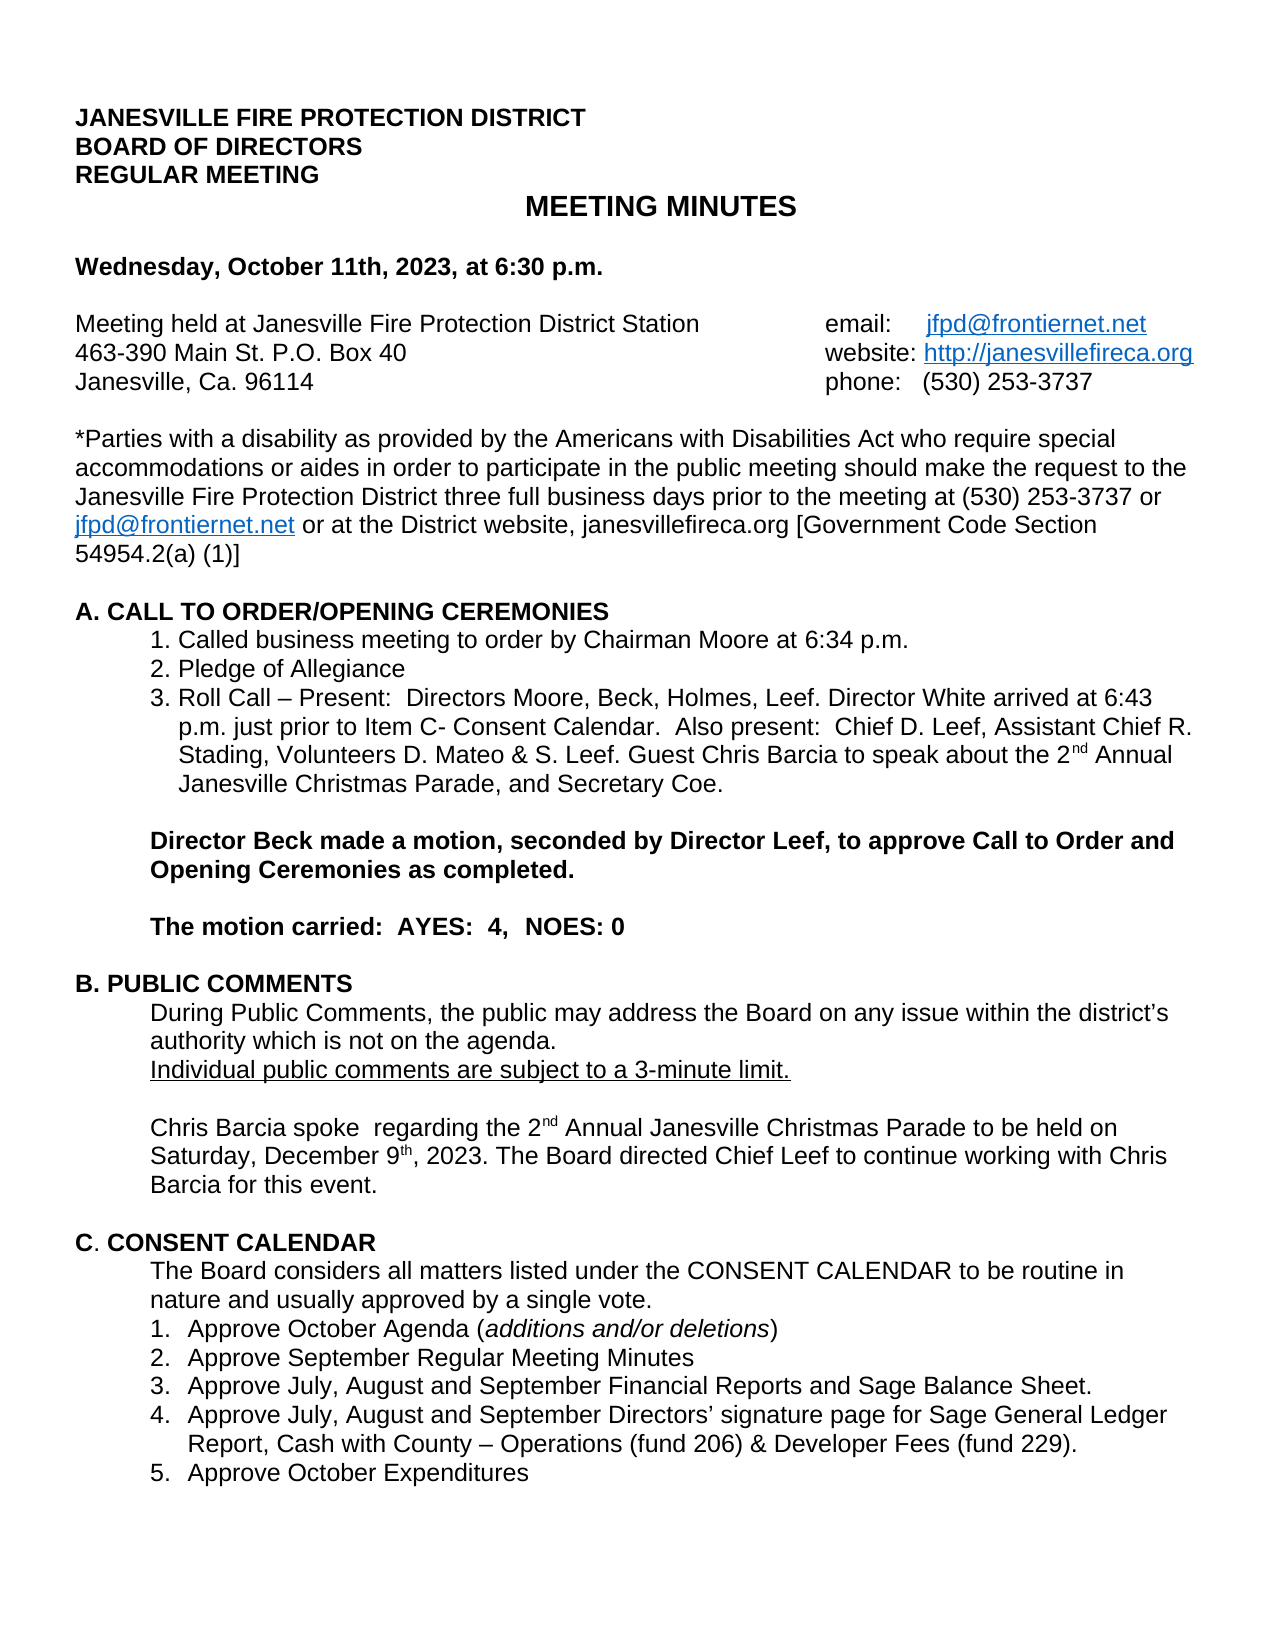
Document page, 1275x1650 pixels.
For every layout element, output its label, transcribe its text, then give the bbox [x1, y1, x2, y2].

text Wednesday, October 11th, 2023, at 6:30 p.m. [75, 252, 1200, 280]
text MEETING MINUTES [450, 189, 1200, 223]
text The motion carried: AYES: 4, NOES: 0 [150, 912, 1200, 941]
text BOARD OF DIRECTORS [75, 132, 1200, 161]
text B. PUBLIC COMMENTS [75, 969, 1200, 998]
text Individual public comments are subject to a 3-minute limit. [150, 1055, 1200, 1084]
list Approve July, August and September Financial Reports and Sage Balance Sheet. [150, 1371, 1200, 1400]
list Approve July, August and September Directors’ signature page for Sage General Ledger Report, Cash with County – Operations (fund 206) & Developer Fees (fund 229). [150, 1400, 1200, 1458]
text REGULAR MEETING [75, 161, 1200, 189]
text C. CONSENT CALENDAR [75, 1228, 1200, 1256]
text Chris Barcia spoke regarding the 2nd Annual Janesville Christmas Parade to be held on Saturday, December 9th, 2023. The Board directed Chief Leef to continue working with Chris Barcia for this event. [150, 1113, 1200, 1199]
list Approve October Agenda (additions and/or deletions) [150, 1314, 1200, 1343]
text 2. Pledge of Allegiance [75, 654, 1200, 683]
text 1. Called business meeting to order by Chairman Moore at 6:34 p.m. [150, 625, 1200, 654]
text Director Beck made a motion, seconded by Director Leef, to approve Call to Order and Opening Ceremonies as completed. [150, 826, 1200, 883]
text A. CALL TO ORDER/OPENING CEREMONIES [75, 597, 1200, 625]
text JANESVILLE FIRE PROTECTION DISTRICT [75, 103, 1200, 132]
text During Public Comments, the public may address the Board on any issue within the district’s authority which is not on the agenda. [75, 998, 1200, 1055]
text 3. Roll Call – Present: Directors Moore, Beck, Holmes, Leef. Director White arrived at 6:43 p.m. just prior to Item C- Consent Calendar. Also present: Chief D. Leef, Assistant Chief R. Stading, Volunteers D. Mateo & S. Leef. Guest Chris Barcia to speak about the 2nd Annual Janesville Christmas Parade, and Secretary Coe. [150, 683, 1200, 798]
text Meeting held at Janesville Fire Protection District Station email: jfpd@frontiernet.net 463-390 Main St. P.O. Box 40 website: http://janesvillefireca.org [75, 309, 1200, 367]
text *Parties with a disability as provided by the Americans with Disabilities Act who require special accommodations or aides in order to participate in the public meeting should make the request to the Janesville Fire Protection District three full business days prior to the meeting at (530) 253-3737 or jfpd@frontiernet.net or at the District website, janesvillefireca.org [Government Code Section 54954.2(a) (1)] [75, 424, 1200, 568]
text Janesville, Ca. 96114 phone: (530) 253-3737 [75, 367, 1200, 395]
list Approve September Regular Meeting Minutes [150, 1343, 1200, 1371]
list Approve October Expenditures [150, 1458, 1200, 1486]
text The Board considers all matters listed under the CONSENT CALENDAR to be routine in nature and usually approved by a single vote. [150, 1256, 1200, 1314]
